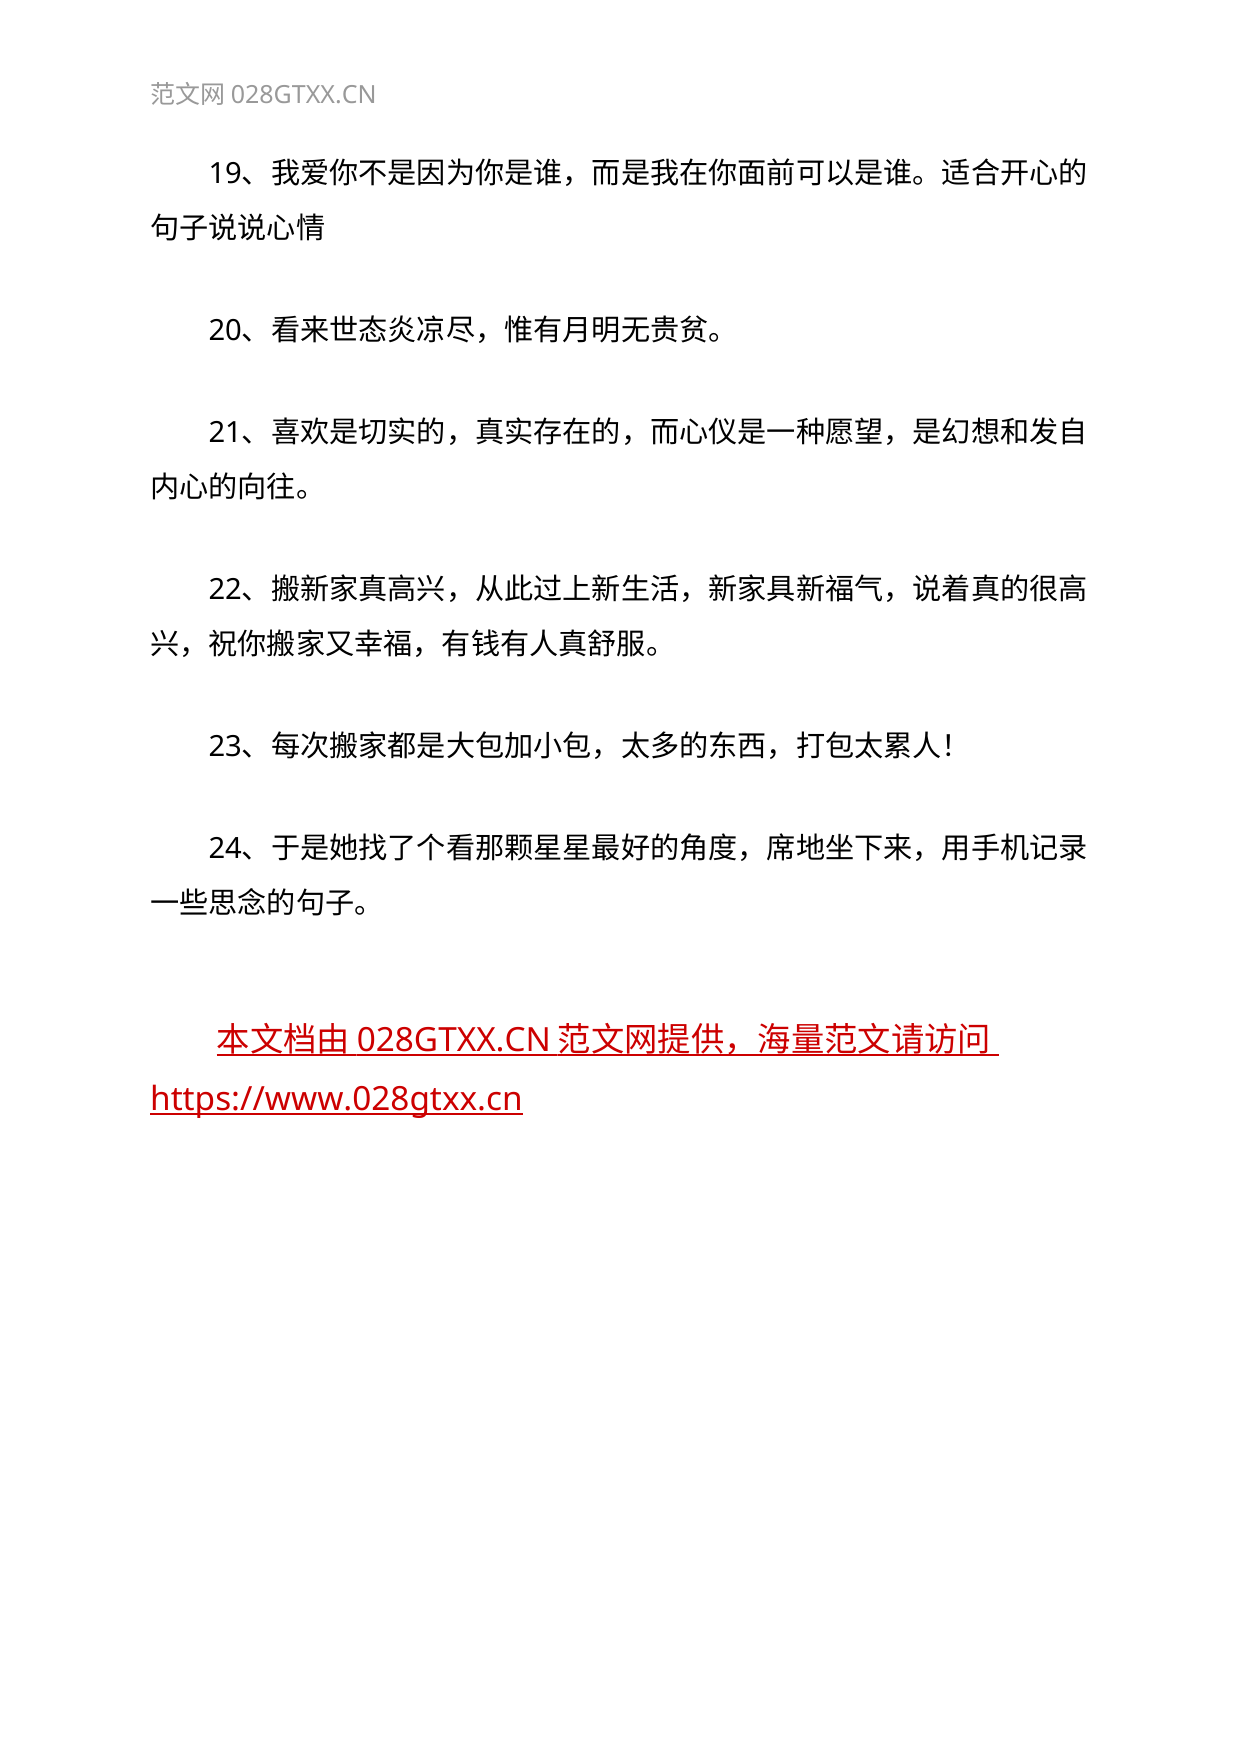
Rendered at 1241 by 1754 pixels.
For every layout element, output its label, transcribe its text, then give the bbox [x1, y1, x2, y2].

text 21、喜欢是切实的，真实存在的，而心仪是一种愿望，是幻想和发自内心的向往。 [150, 409, 1090, 506]
text 19、我爱你不是因为你是谁，而是我在你面前可以是谁。适合开心的句子说说心情 [150, 150, 1090, 247]
text 22、搬新家真高兴，从此过上新生活，新家具新福气，说着真的很高兴，祝你搬家又幸福，有钱有人真舒服。 [150, 566, 1090, 663]
text 本文档由028GTXX.CN范文网提供，海量范文请访问 https://www.028gtxx.cn [150, 1012, 1090, 1120]
text 20、看来世态炎凉尽，惟有月明无贵贫。 [150, 307, 1090, 349]
text 24、于是她找了个看那颗星星最好的角度，席地坐下来，用手机记录一些思念的句子。 [150, 824, 1090, 922]
text 23、每次搬家都是大包加小包，太多的东西，打包太累人！ [150, 722, 1090, 765]
